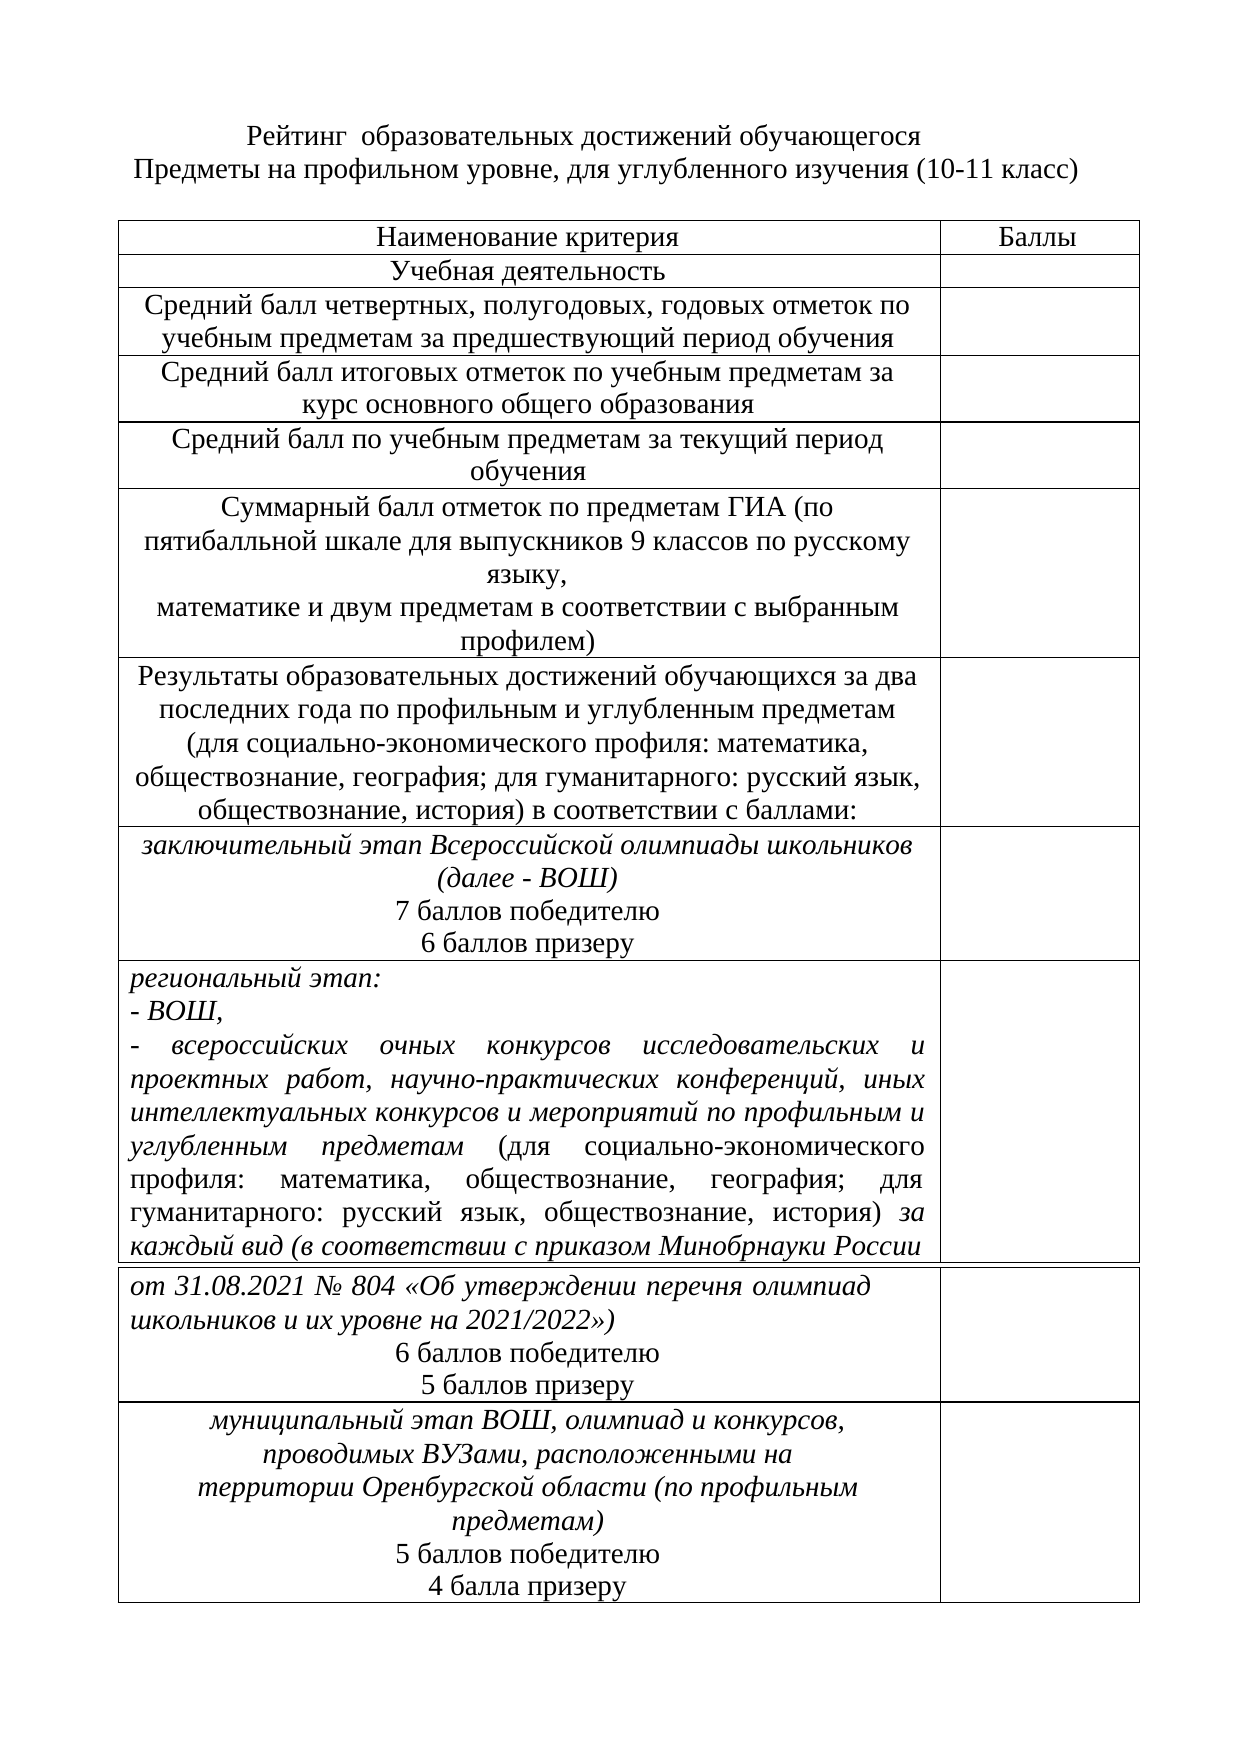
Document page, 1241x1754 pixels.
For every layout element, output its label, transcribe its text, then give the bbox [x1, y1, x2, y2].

table_cell [941, 255, 1139, 287]
table_header от 31.08.2021 № 804 «Об утверждении перечня олимпиад школьников и их уровне на 2021/2022») 6 баллов победителю 5 баллов призеру [119, 1268, 940, 1401]
text Предметы на профильном уровне, для углубленного изучения (10-11 класс) [118, 152, 1093, 185]
table_cell Суммарный балл отметок по предметам ГИА (по пятибалльной шкале для выпускников 9 классов по русскому языку, математике и двум предметам в соответствии с выбранным профилем) [119, 489, 940, 657]
table_cell Результаты образовательных достижений обучающихся за два последних года по профильным и углубленным предметам (для социально-экономического профиля: математика, обществознание, география; для гуманитарного: русский язык, обществознание, история) в соответствии с баллами: [119, 658, 940, 826]
table_cell Средний балл четвертных, полугодовых, годовых отметок по учебным предметам за предшествующий период обучения [119, 288, 940, 354]
table_cell заключительный этап Всероссийской олимпиады школьников (далее - ВОШ) 7 баллов победителю 6 баллов призеру [119, 827, 940, 960]
table_cell Средний балл итоговых отметок по учебным предметам за курс основного общего образования [119, 356, 940, 421]
text Рейтинг образовательных достижений обучающегося [118, 118, 1049, 152]
table_header Наименование критерия [119, 221, 940, 254]
table_cell [941, 288, 1139, 354]
table_cell [941, 961, 1139, 1262]
table_cell [941, 356, 1139, 421]
table_cell [941, 1403, 1139, 1602]
table_cell [941, 423, 1139, 488]
table_cell [941, 489, 1139, 657]
table_cell Средний балл по учебным предметам за текущий период обучения [119, 423, 940, 488]
table_header Баллы [941, 221, 1139, 254]
table_header [941, 1268, 1139, 1401]
table_cell муниципальный этап ВОШ, олимпиад и конкурсов, проводимых ВУЗами, расположенными на территории Оренбургской области (по профильным предметам) 5 баллов победителю 4 балла призеру [119, 1403, 940, 1602]
table_cell региональный этап: ВОШ, всероссийских очных конкурсов исследовательских и проектных работ, научно-практических конференций, иных интеллектуальных конкурсов и мероприятий по профильным и углубленным предметам (для социально-экономического профиля: математика, обществознание, география; для гуманитарного: русский язык, обществознание, история) за каждый вид (в соответствии с приказом Минобрнауки России [119, 961, 940, 1262]
table_cell [941, 827, 1139, 960]
table_cell [941, 658, 1139, 826]
table_cell Учебная деятельность [119, 255, 940, 287]
